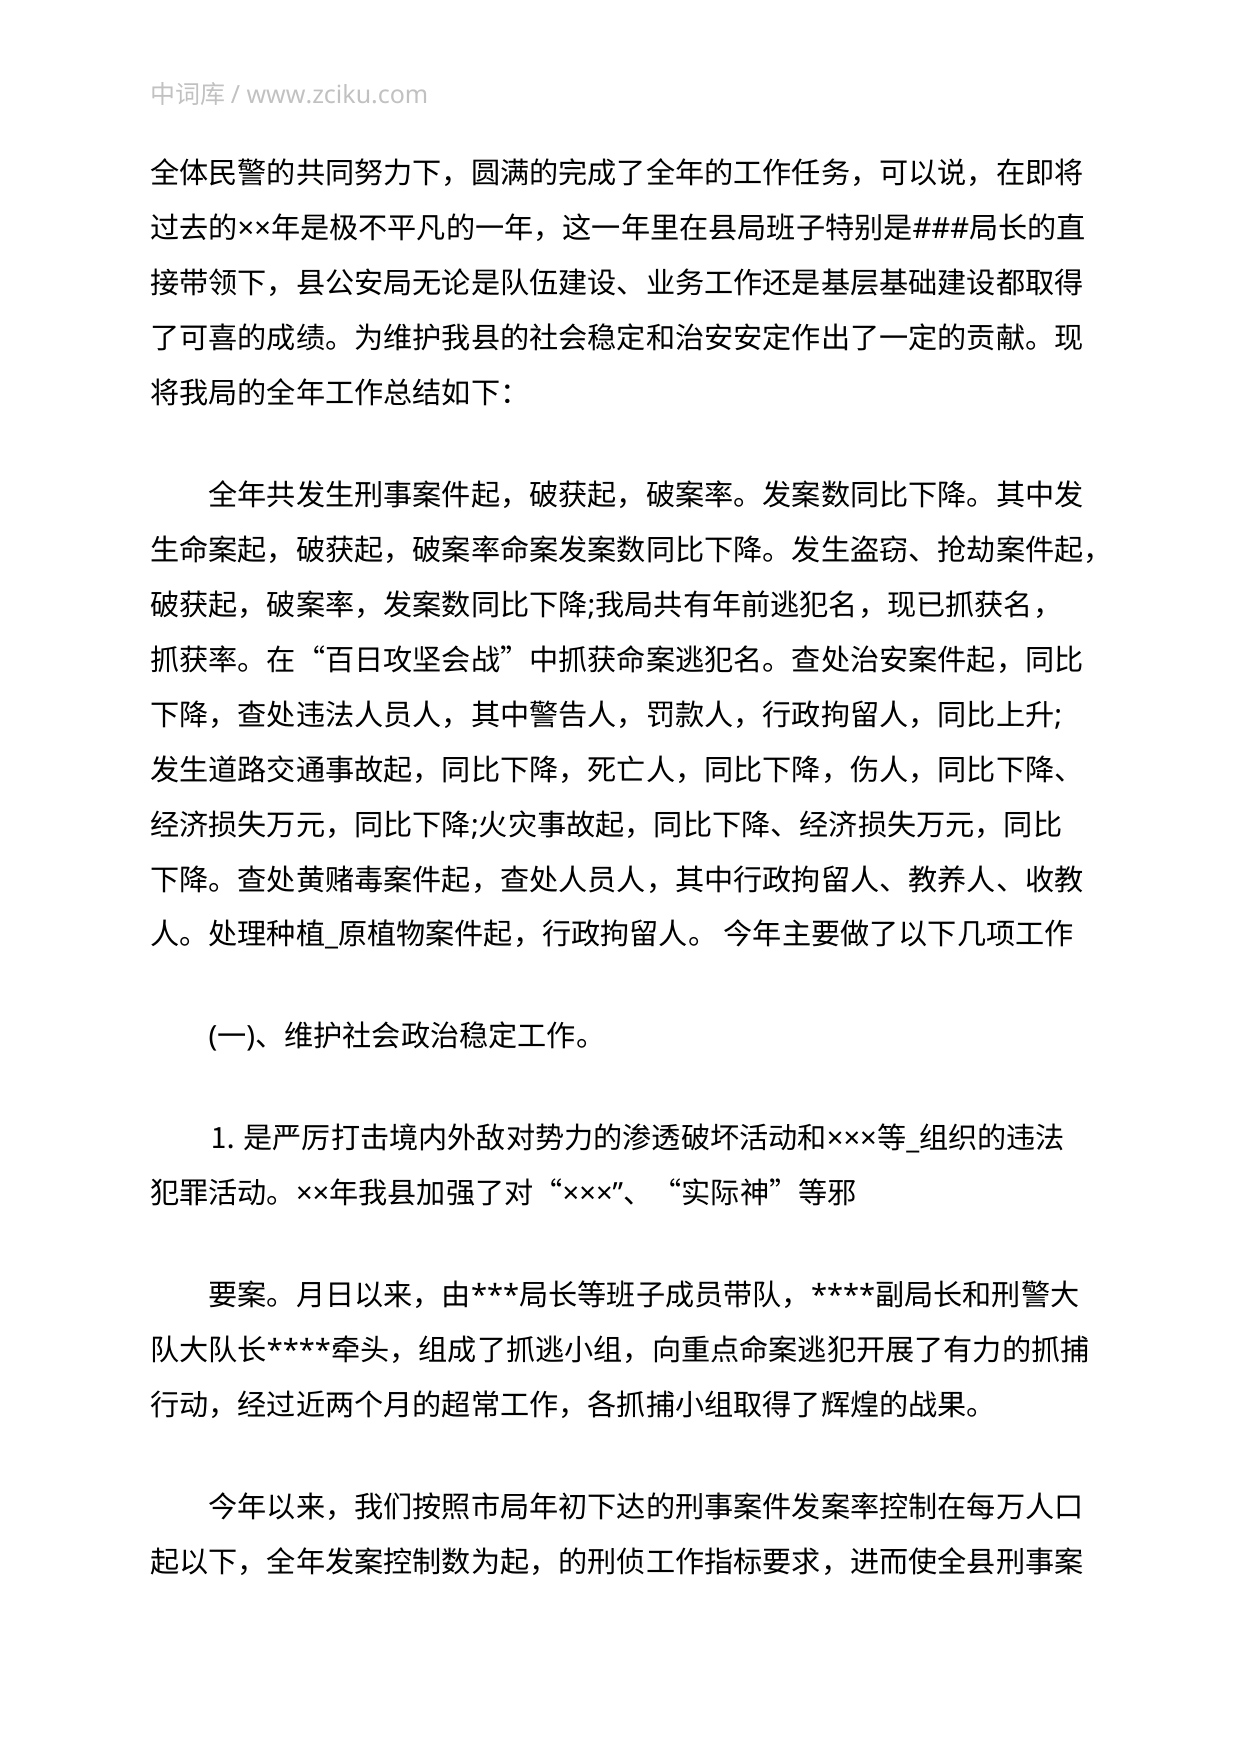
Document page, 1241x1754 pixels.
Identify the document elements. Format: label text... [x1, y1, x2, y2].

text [150, 150, 1090, 412]
text 要案。月日以来，由***局长等班子成员带队，****副局长和刑警大队大队长****牵头，组成了抓逃小组，向重点命案逃犯开展了有力的抓捕行动，经过近两个月的超常工作，各抓捕小组取得了辉煌的战果。 [150, 1272, 1090, 1424]
text (一)、维护社会政治稳定工作。 [150, 1013, 1090, 1055]
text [150, 1484, 1090, 1581]
text ⒈是严厉打击境内外敌对势力的渗透破坏活动和×××等_组织的违法犯罪活动。××年我县加强了对“×××”、“实际神”等邪 [150, 1115, 1090, 1212]
text 全年共发生刑事案件起，破获起，破案率。发案数同比下降。其中发生命案起，破获起，破案率命案发案数同比下降。发生盗窃、抢劫案件起，破获起，破案率，发案数同比下降;我局共有年前逃犯名，现已抓获名，抓获率。在“百日攻坚会战”中抓获命案逃犯名。查处治安案件起，同比下降，查处违法人员人，其中警告人，罚款人，行政拘留人，同比上升;发生道路交通事故起，同比下降，死亡人，同比下降，伤人，同比下降、经济损失万元，同比下降;火灾事故起，同比下降、经济损失万元，同比下降。查处黄赌毒案件起，查处人员人，其中行政拘留人、教养人、收教人。处理种植_原植物案件起，行政拘留人。 今年主要做了以下几项工作 [150, 471, 1090, 953]
